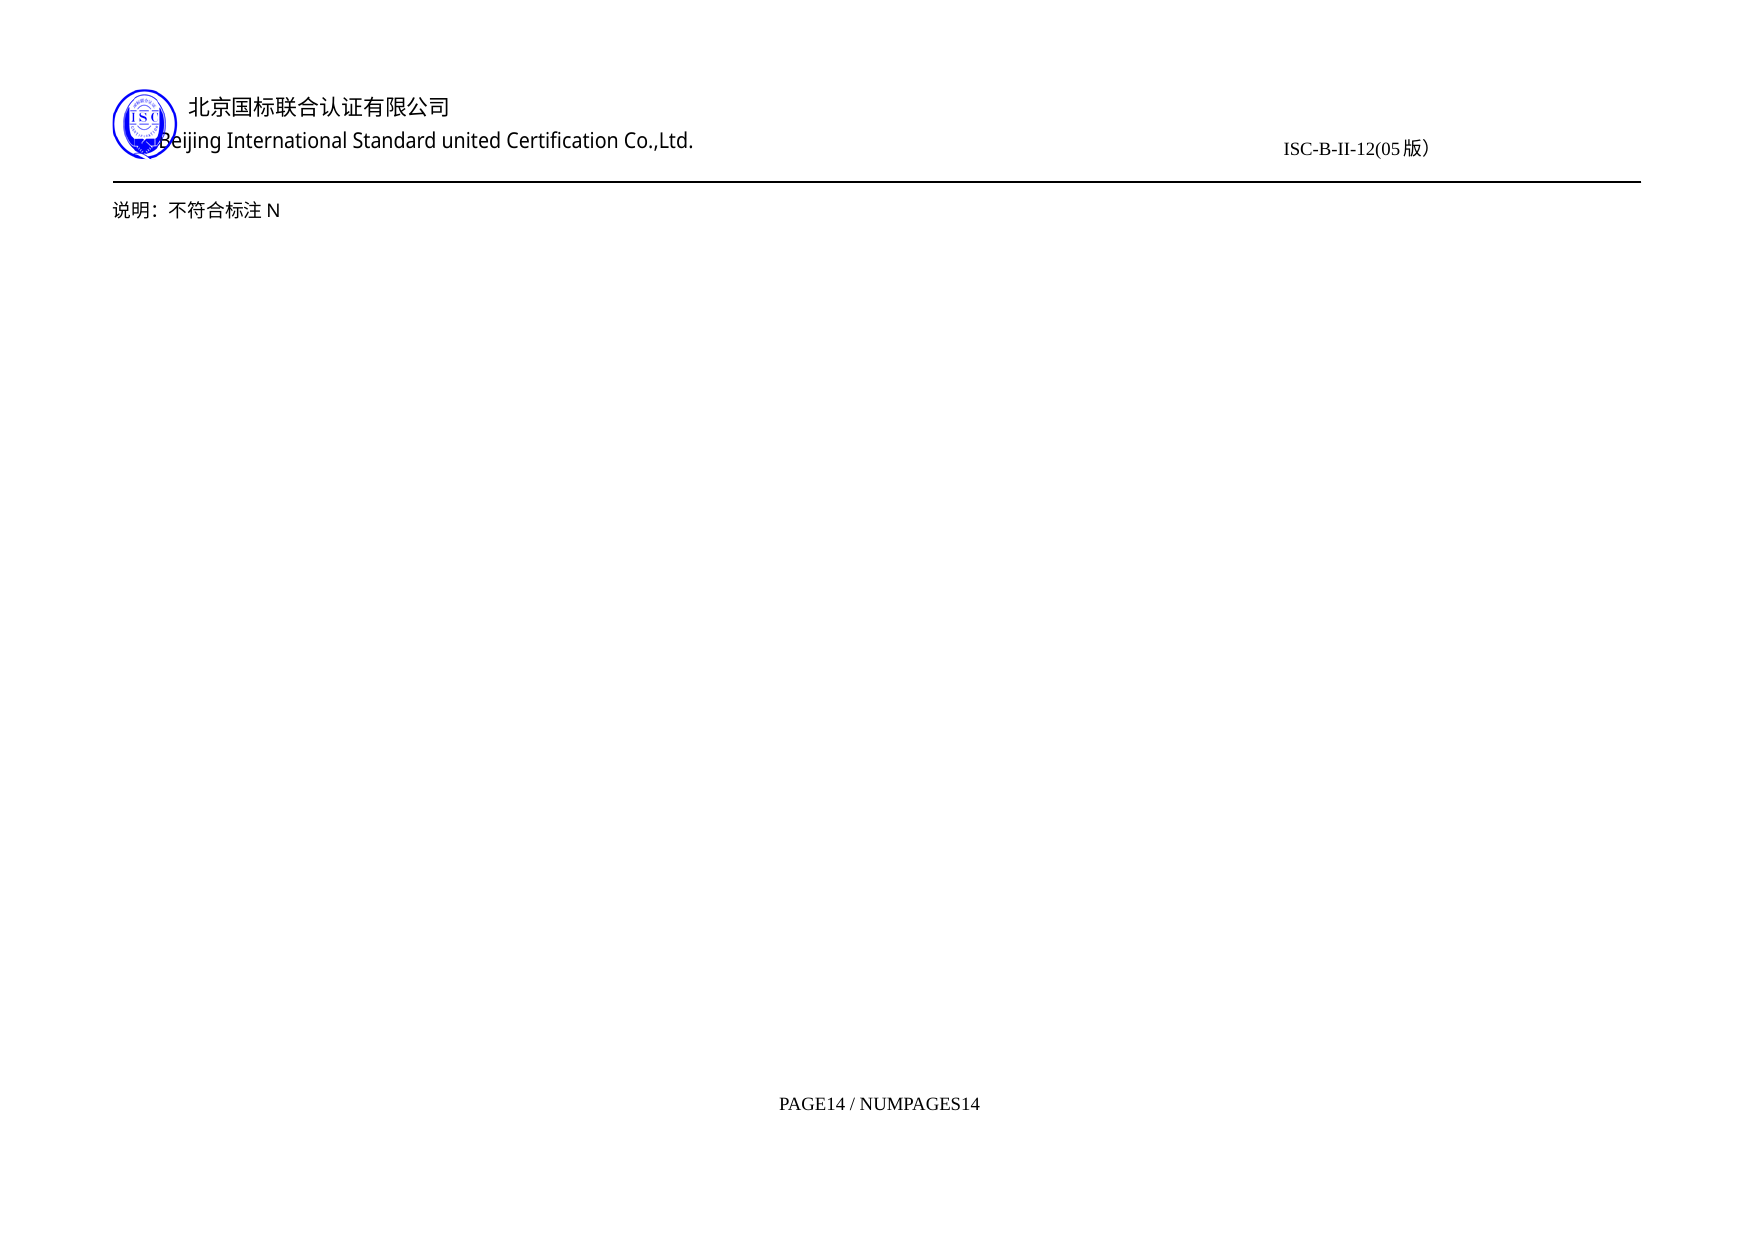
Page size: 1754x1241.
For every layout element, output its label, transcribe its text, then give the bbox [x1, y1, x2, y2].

picture [112, 89, 180, 158]
text 说明：不符合标注N [112, 196, 1641, 223]
